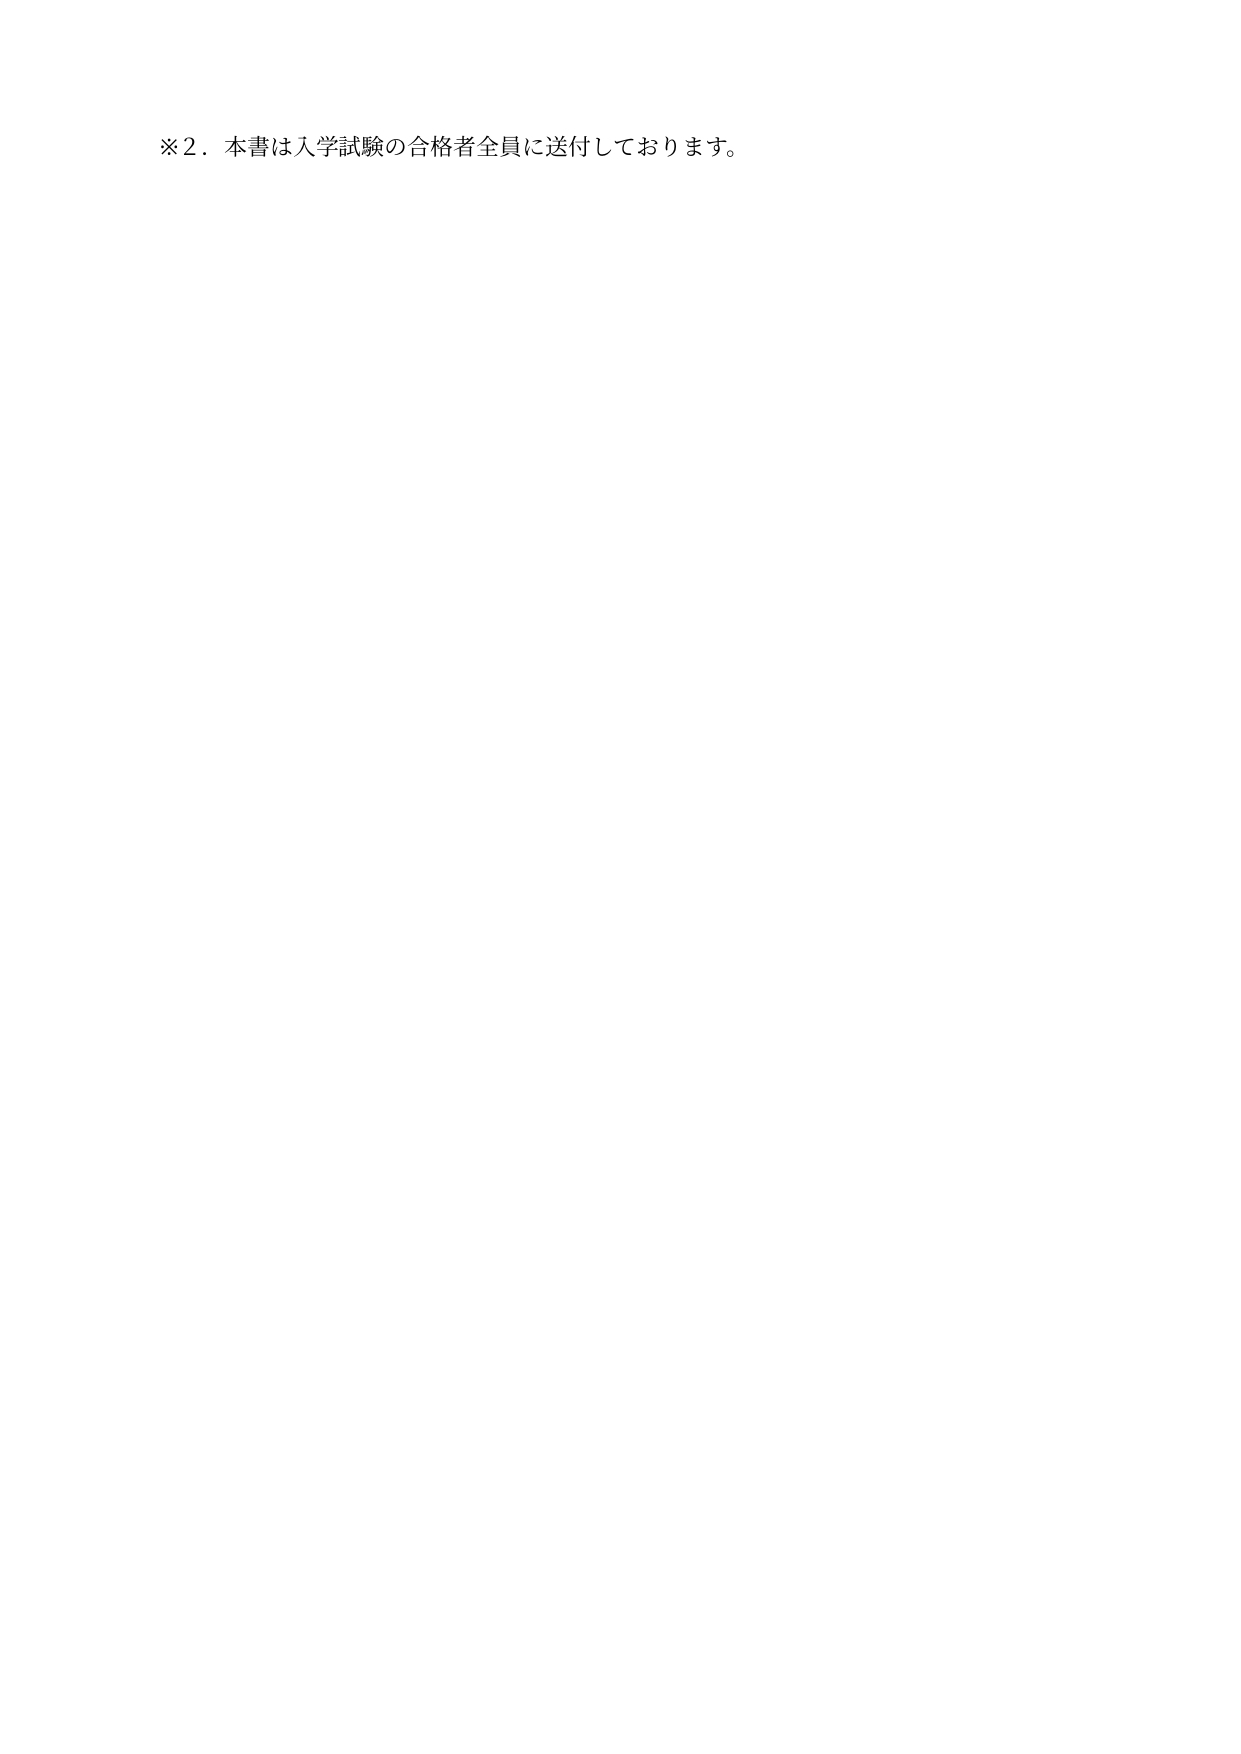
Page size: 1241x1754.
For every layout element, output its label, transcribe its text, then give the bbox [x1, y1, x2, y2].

text ※２．本書は入学試験の合格者全員に送付しております。 [159, 127, 1098, 164]
